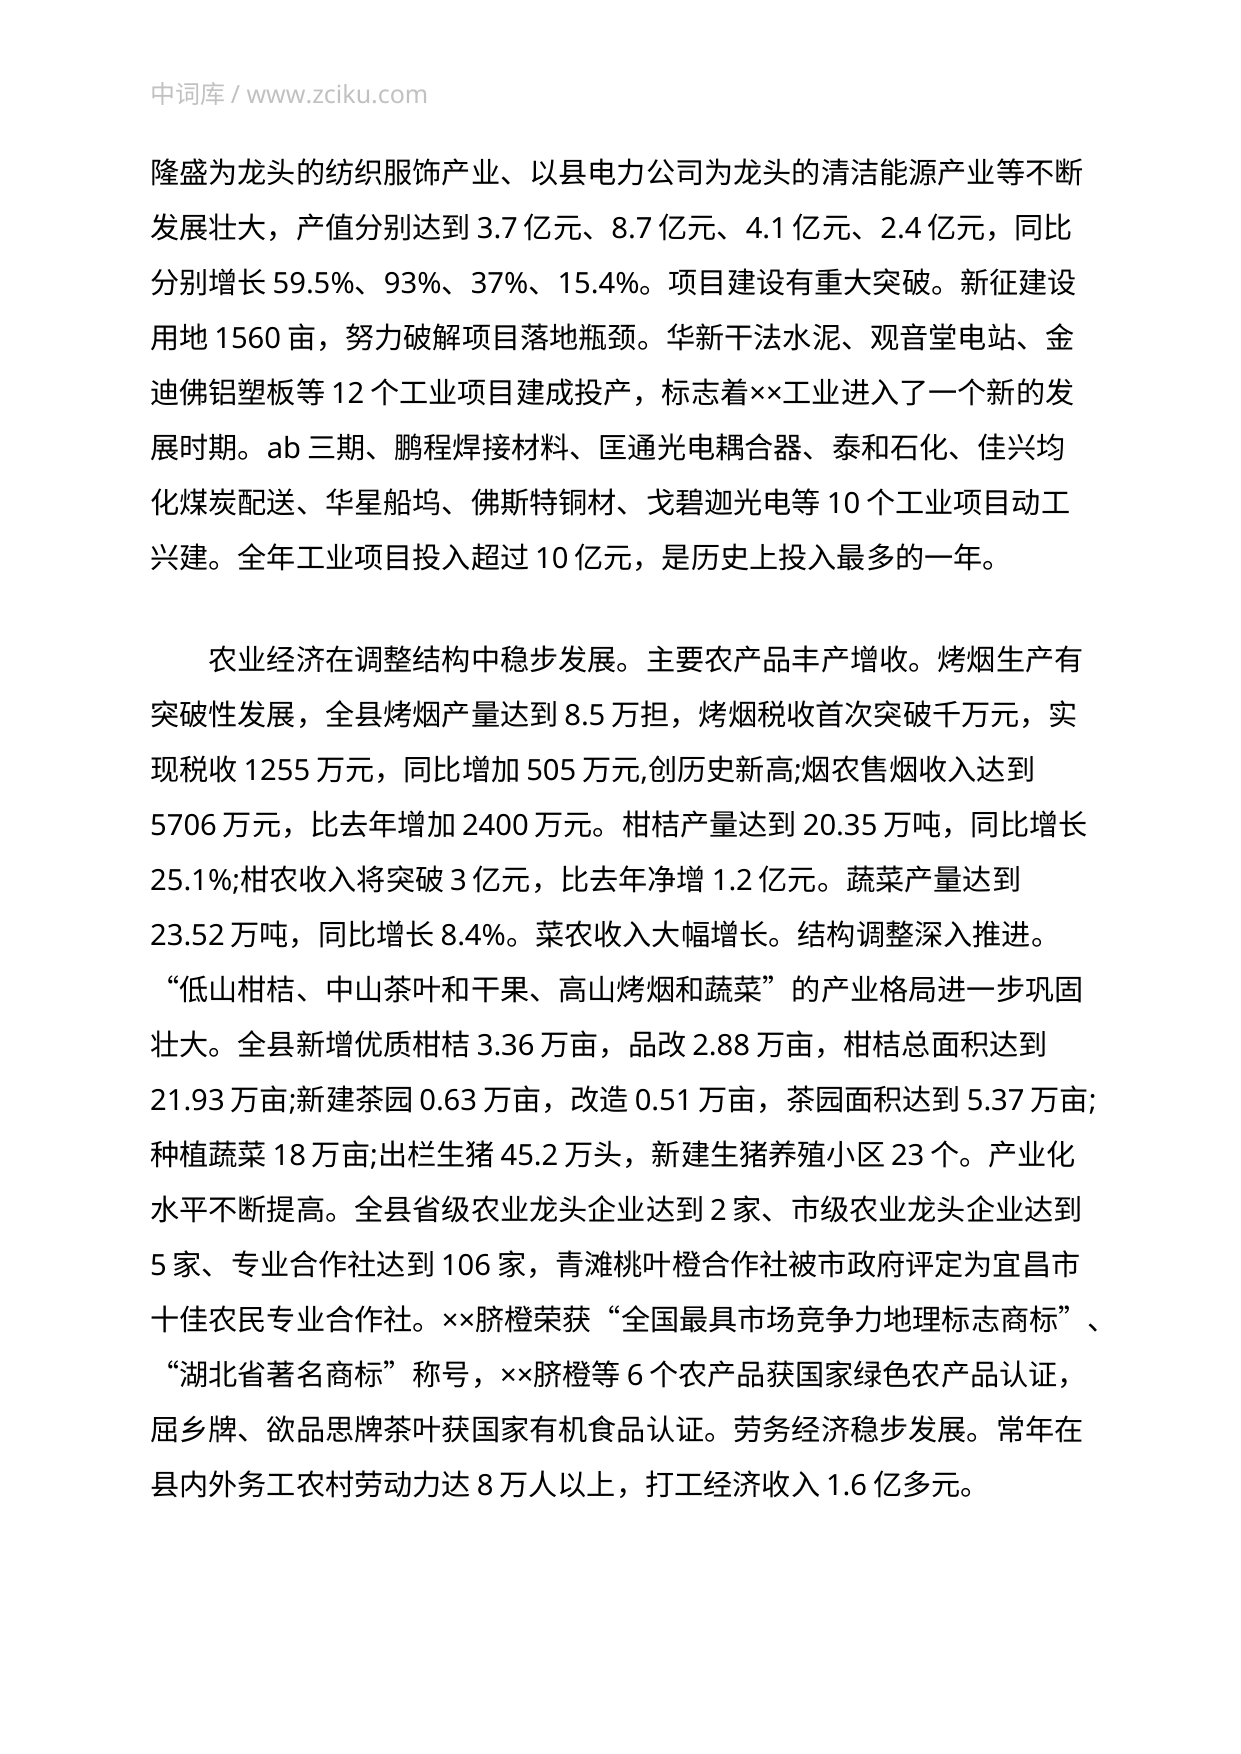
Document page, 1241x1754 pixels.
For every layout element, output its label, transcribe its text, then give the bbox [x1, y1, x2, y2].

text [150, 150, 1090, 577]
text 农业经济在调整结构中稳步发展。主要农产品丰产增收。烤烟生产有突破性发展，全县烤烟产量达到8.5万担，烤烟税收首次突破千万元，实现税收1255万元，同比增加505万元,创历史新高;烟农售烟收入达到5706万元，比去年增加2400万元。柑桔产量达到20.35万吨，同比增长25.1%;柑农收入将突破3亿元，比去年净增1.2亿元。蔬菜产量达到23.52万吨，同比增长8.4%。菜农收入大幅增长。结构调整深入推进。“低山柑桔、中山茶叶和干果、高山烤烟和蔬菜”的产业格局进一步巩固壮大。全县新增优质柑桔3.36万亩，品改2.88万亩，柑桔总面积达到21.93万亩;新建茶园0.63万亩，改造0.51万亩，茶园面积达到5.37万亩;种植蔬菜18万亩;出栏生猪45.2万头，新建生猪养殖小区23个。产业化水平不断提高。全县省级农业龙头企业达到2家、市级农业龙头企业达到5家、专业合作社达到106家，青滩桃叶橙合作社被市政府评定为宜昌市十佳农民专业合作社。××脐橙荣获“全国最具市场竞争力地理标志商标”、“湖北省著名商标”称号，××脐橙等6个农产品获国家绿色农产品认证，屈乡牌、欲品思牌茶叶获国家有机食品认证。劳务经济稳步发展。常年在县内外务工农村劳动力达8万人以上，打工经济收入1.6亿多元。 [150, 637, 1090, 1504]
